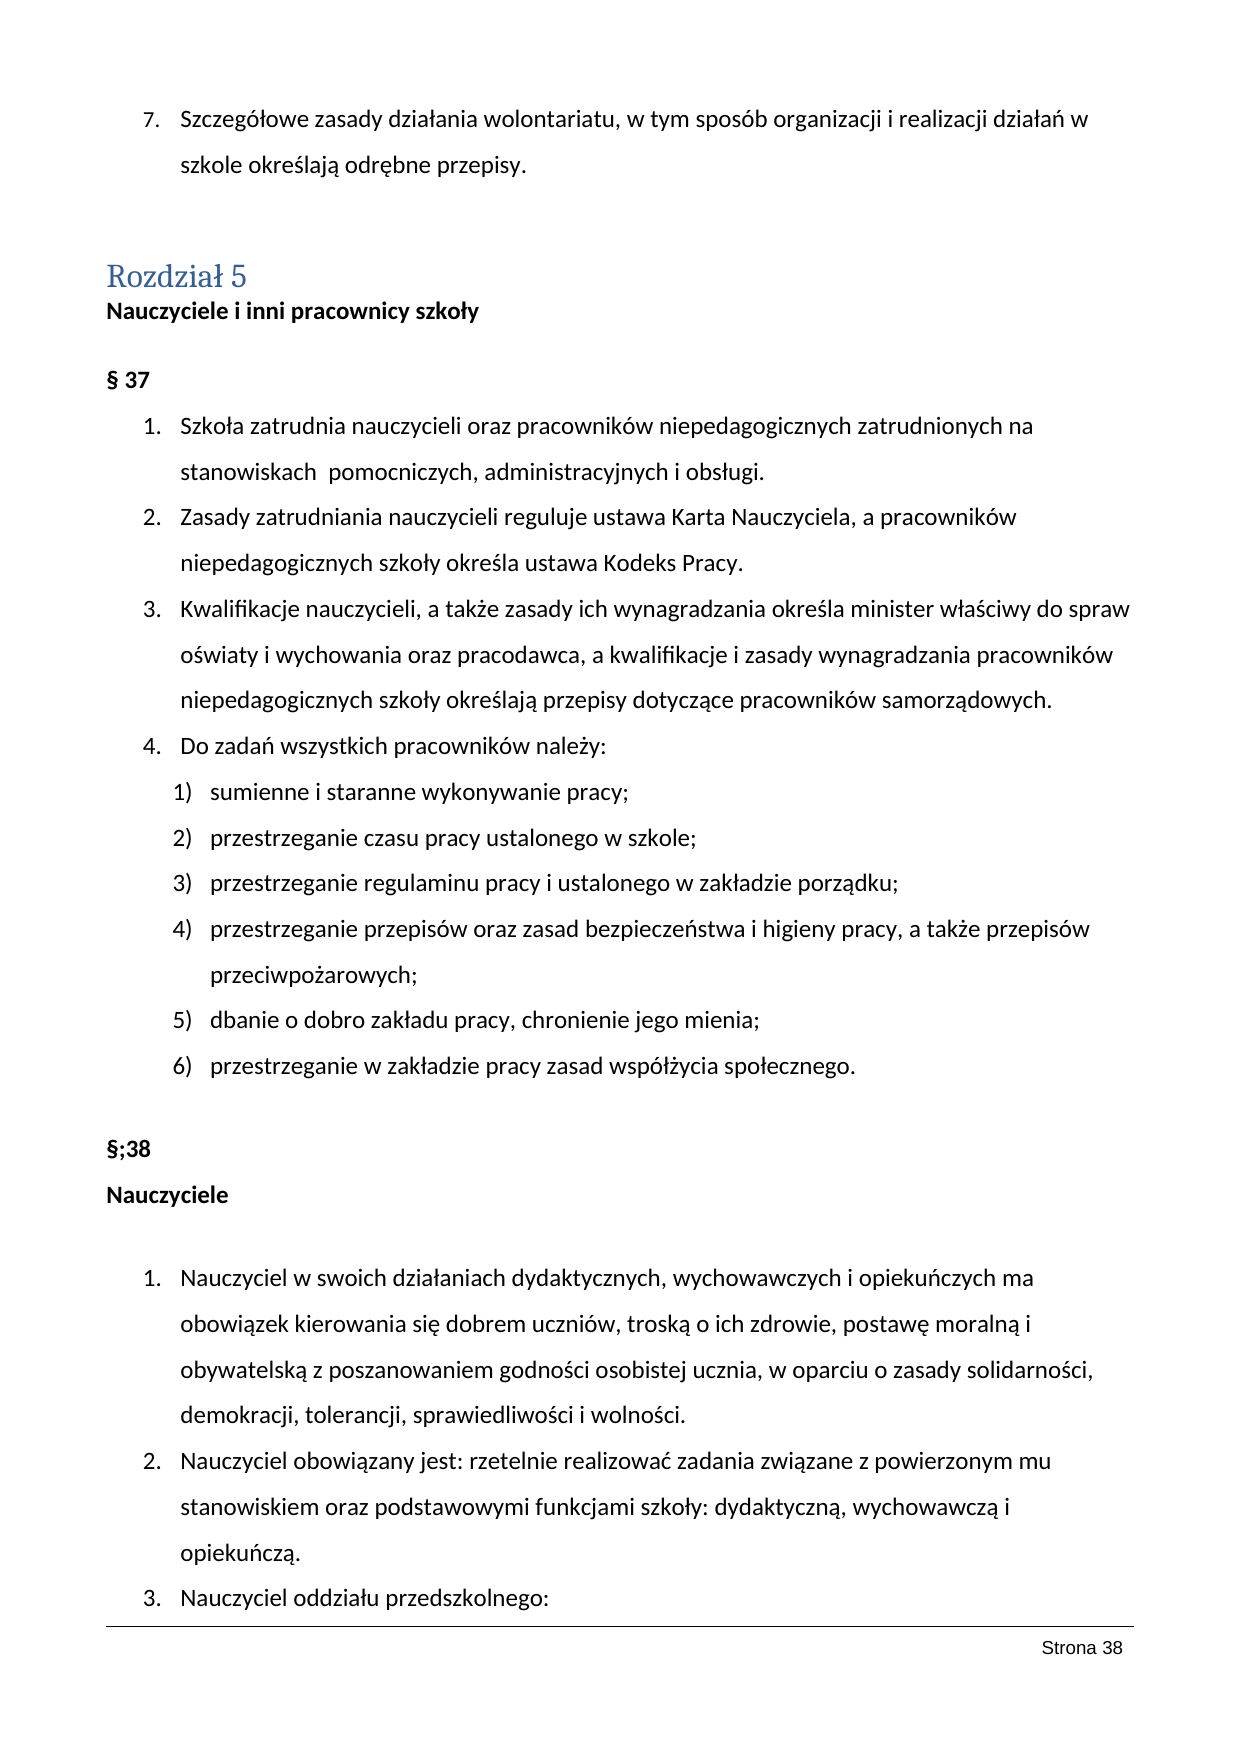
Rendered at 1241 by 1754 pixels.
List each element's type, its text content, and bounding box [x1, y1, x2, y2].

list sumienne i staranne wykonywanie pracy; [172, 776, 1134, 806]
list Nauczyciel oddziału przedszkolnego: [143, 1582, 1134, 1613]
list Szczegółowe zasady działania wolontariatu, w tym sposób organizacji i realizacji działań w szkole określają odrębne przepisy. [143, 103, 1134, 219]
list Szkoła zatrudnia nauczycieli oraz pracowników niepedagogicznych zatrudnionych na stanowiskach pomocniczych, administracyjnych i obsługi. [143, 410, 1134, 486]
list przestrzeganie przepisów oraz zasad bezpieczeństwa i higieny pracy, a także przepisów przeciwpożarowych; [172, 913, 1134, 989]
list Nauczyciel obowiązany jest: rzetelnie realizować zadania związane z powierzonym mu stanowiskiem oraz podstawowymi funkcjami szkoły: dydaktyczną, wychowawczą i opiekuńczą. [143, 1445, 1134, 1567]
list dbanie o dobro zakładu pracy, chronienie jego mienia; [172, 1004, 1134, 1035]
text § 37 [106, 364, 1134, 395]
list przestrzeganie w zakładzie pracy zasad współżycia społecznego. [172, 1050, 1134, 1120]
list przestrzeganie czasu pracy ustalonego w szkole; [172, 822, 1134, 852]
list przestrzeganie regulaminu pracy i ustalonego w zakładzie porządku; [172, 867, 1134, 898]
list Nauczyciel w swoich działaniach dydaktycznych, wychowawczych i opiekuńczych ma obowiązek kierowania się dobrem uczniów, troską o ich zdrowie, postawę moralną i obywatelską z poszanowaniem godności osobistej ucznia, w oparciu o zasady solidarności, demokracji, tolerancji, sprawiedliwości i wolności. [143, 1262, 1134, 1430]
text Nauczyciele [106, 1179, 1134, 1249]
list Kwalifikacje nauczycieli, a także zasady ich wynagradzania określa minister właściwy do spraw oświaty i wychowania oraz pracodawca, a kwalifikacje i zasady wynagradzania pracowników niepedagogicznych szkoły określają przepisy dotyczące pracowników samorządowych. [143, 593, 1134, 715]
list Zasady zatrudniania nauczycieli reguluje ustawa Karta Nauczyciela, a pracowników niepedagogicznych szkoły określa ustawa Kodeks Pracy. [143, 502, 1134, 578]
subtitle Rozdział 5 Nauczyciele i inni pracownicy szkoły [106, 257, 1134, 364]
list Do zadań wszystkich pracowników należy: [143, 730, 1134, 761]
text §;38 [106, 1133, 1134, 1164]
